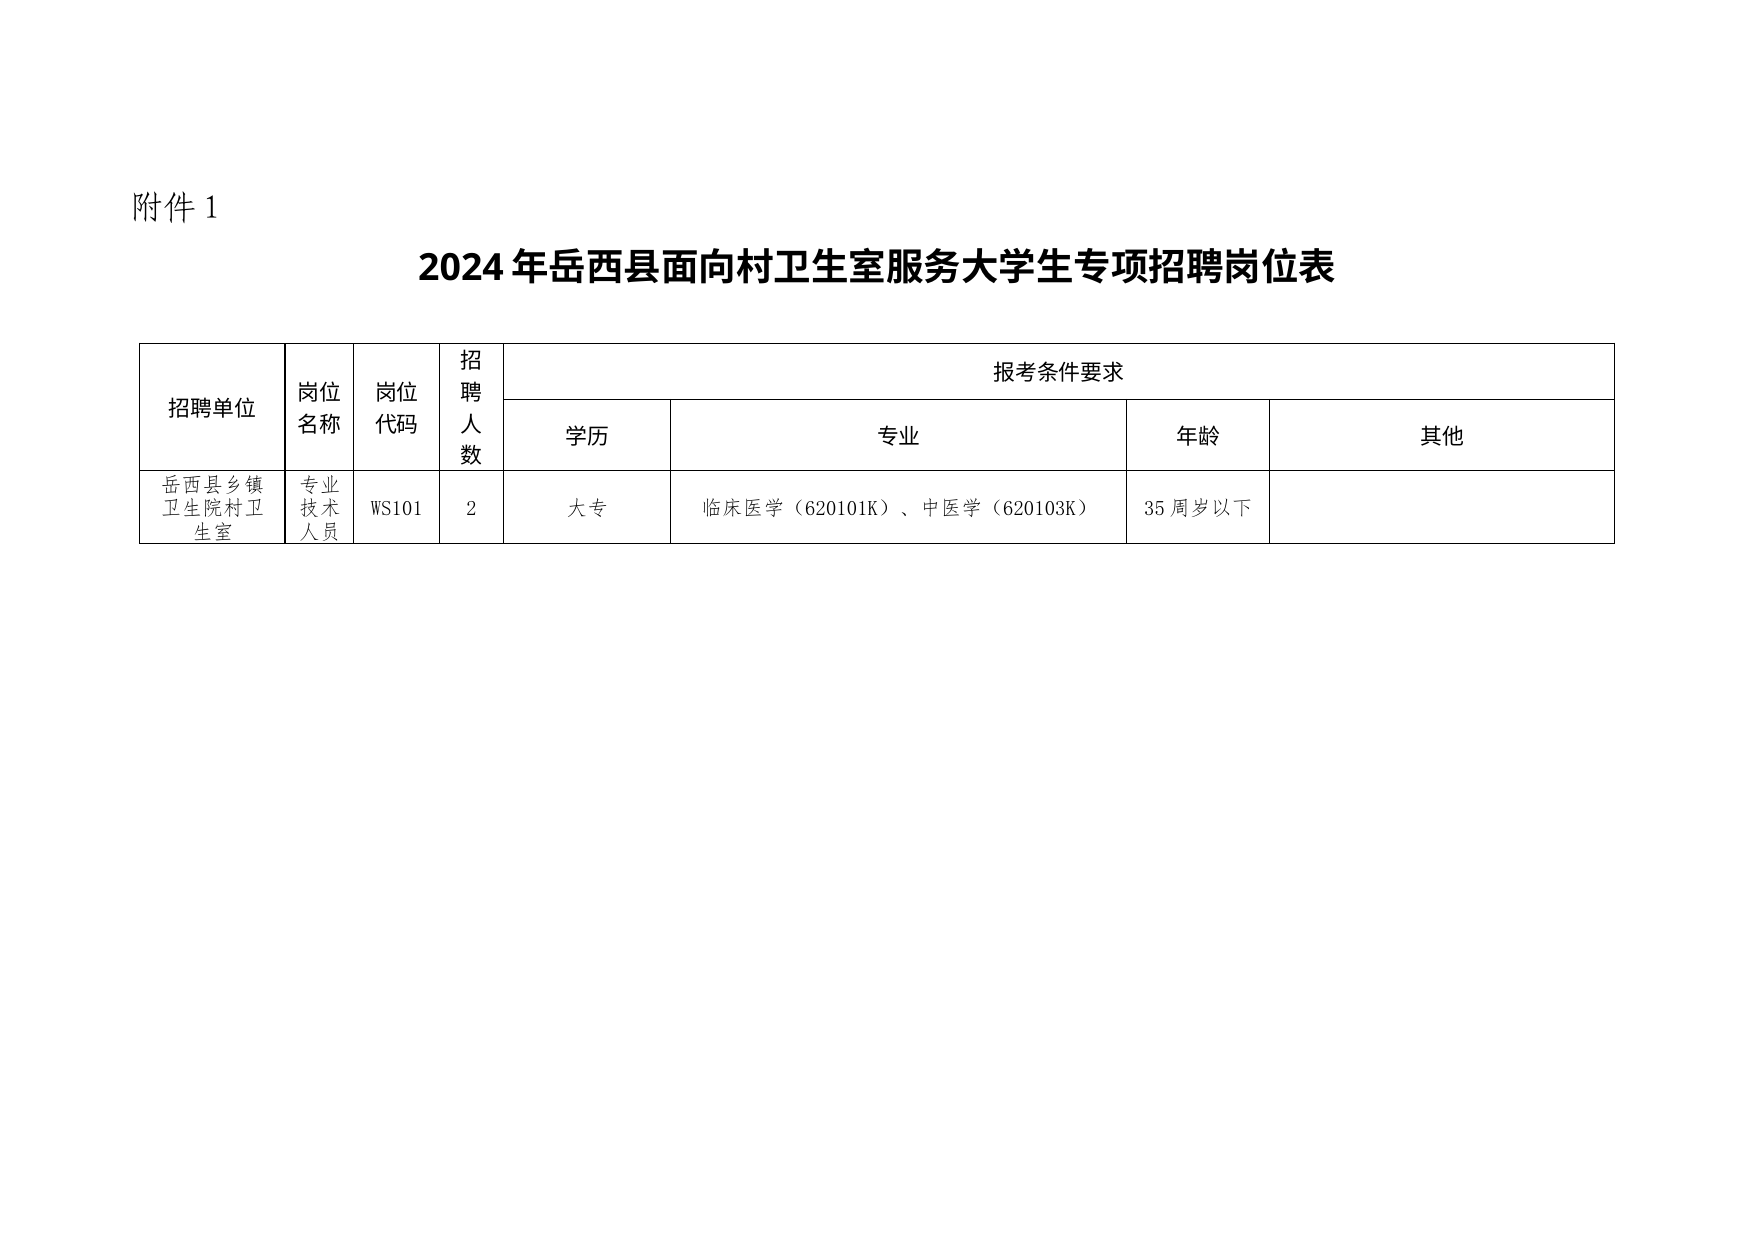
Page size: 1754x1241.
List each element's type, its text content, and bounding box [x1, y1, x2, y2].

table_cell 年龄 [1127, 400, 1269, 470]
table_header 招聘单位 [140, 344, 284, 470]
table_cell 专业 [671, 400, 1126, 470]
table_cell 大专 [504, 471, 670, 542]
table_header 岗位 名称 [286, 344, 353, 470]
table_cell 其他 [1270, 400, 1614, 470]
table_header 岗位 代码 [354, 344, 439, 470]
table_cell 专业技术人员 [286, 471, 353, 542]
text 2024年岳西县面向村卫生室服务大学生专项招聘岗位表 [130, 237, 1624, 291]
table_header 报考条件要求 [504, 344, 1614, 399]
table_cell 学历 [504, 400, 670, 470]
table_cell WS101 [354, 471, 439, 542]
table_header 招聘 人数 [440, 344, 503, 470]
table_cell [1270, 471, 1614, 542]
table_cell 岳西县乡镇卫生院村卫生室 [140, 471, 284, 542]
table_cell 35周岁以下 [1127, 471, 1269, 542]
table_cell 临床医学（620101K）、中医学（620103K） [671, 471, 1126, 542]
table_cell 2 [440, 471, 503, 542]
text 附件1 [130, 186, 1624, 224]
